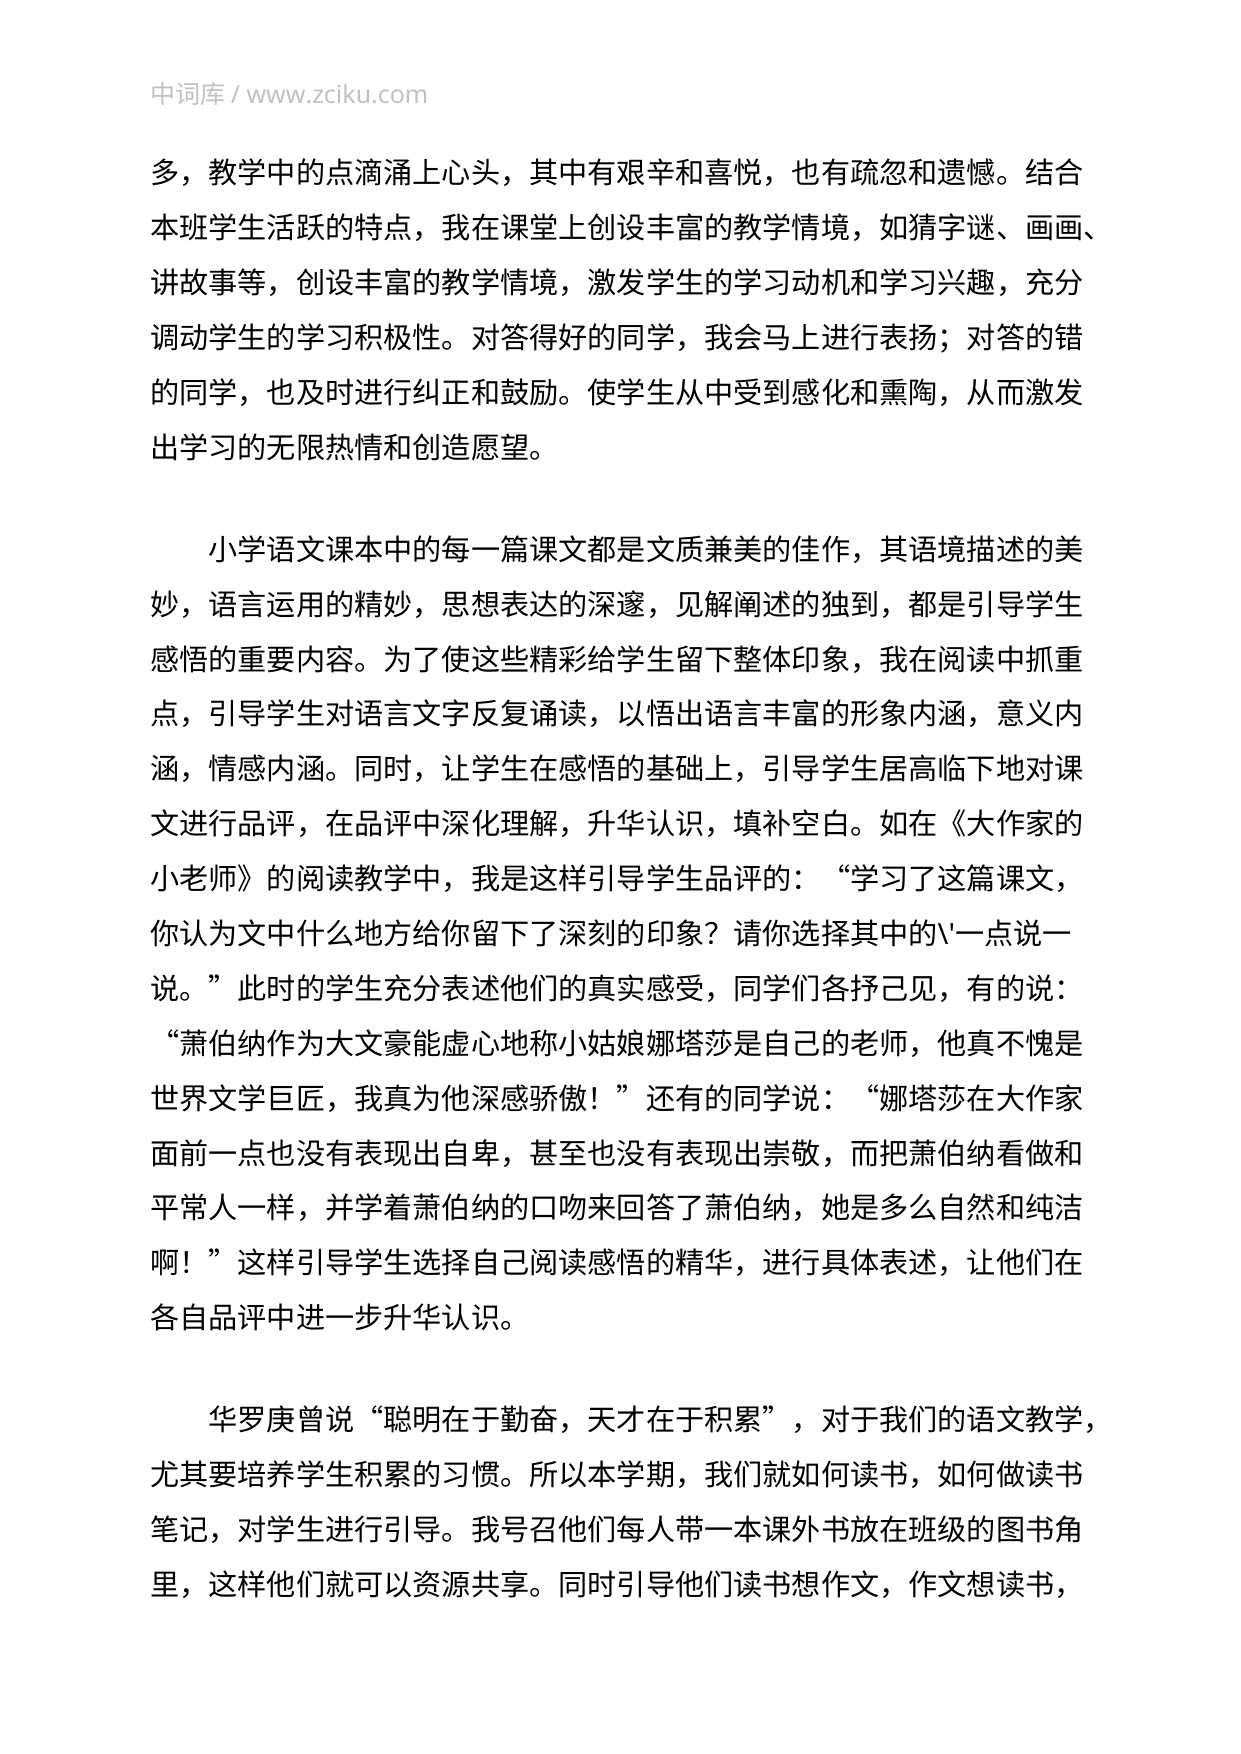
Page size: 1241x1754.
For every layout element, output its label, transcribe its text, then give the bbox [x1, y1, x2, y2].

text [150, 150, 1090, 467]
text 小学语文课本中的每一篇课文都是文质兼美的佳作，其语境描述的美妙，语言运用的精妙，思想表达的深邃，见解阐述的独到，都是引导学生感悟的重要内容。为了使这些精彩给学生留下整体印象，我在阅读中抓重点，引导学生对语言文字反复诵读，以悟出语言丰富的形象内涵，意义内涵，情感内涵。同时，让学生在感悟的基础上，引导学生居高临下地对课文进行品评，在品评中深化理解，升华认识，填补空白。如在《大作家的小老师》的阅读教学中，我是这样引导学生品评的：“学习了这篇课文，你认为文中什么地方给你留下了深刻的印象？请你选择其中的\'一点说一说。”此时的学生充分表述他们的真实感受，同学们各抒己见，有的说：“萧伯纳作为大文豪能虚心地称小姑娘娜塔莎是自己的老师，他真不愧是世界文学巨匠，我真为他深感骄傲！”还有的同学说：“娜塔莎在大作家面前一点也没有表现出自卑，甚至也没有表现出崇敬，而把萧伯纳看做和平常人一样，并学着萧伯纳的口吻来回答了萧伯纳，她是多么自然和纯洁啊！”这样引导学生选择自己阅读感悟的精华，进行具体表述，让他们在各自品评中进一步升华认识。 [150, 526, 1090, 1337]
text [150, 1397, 1090, 1604]
